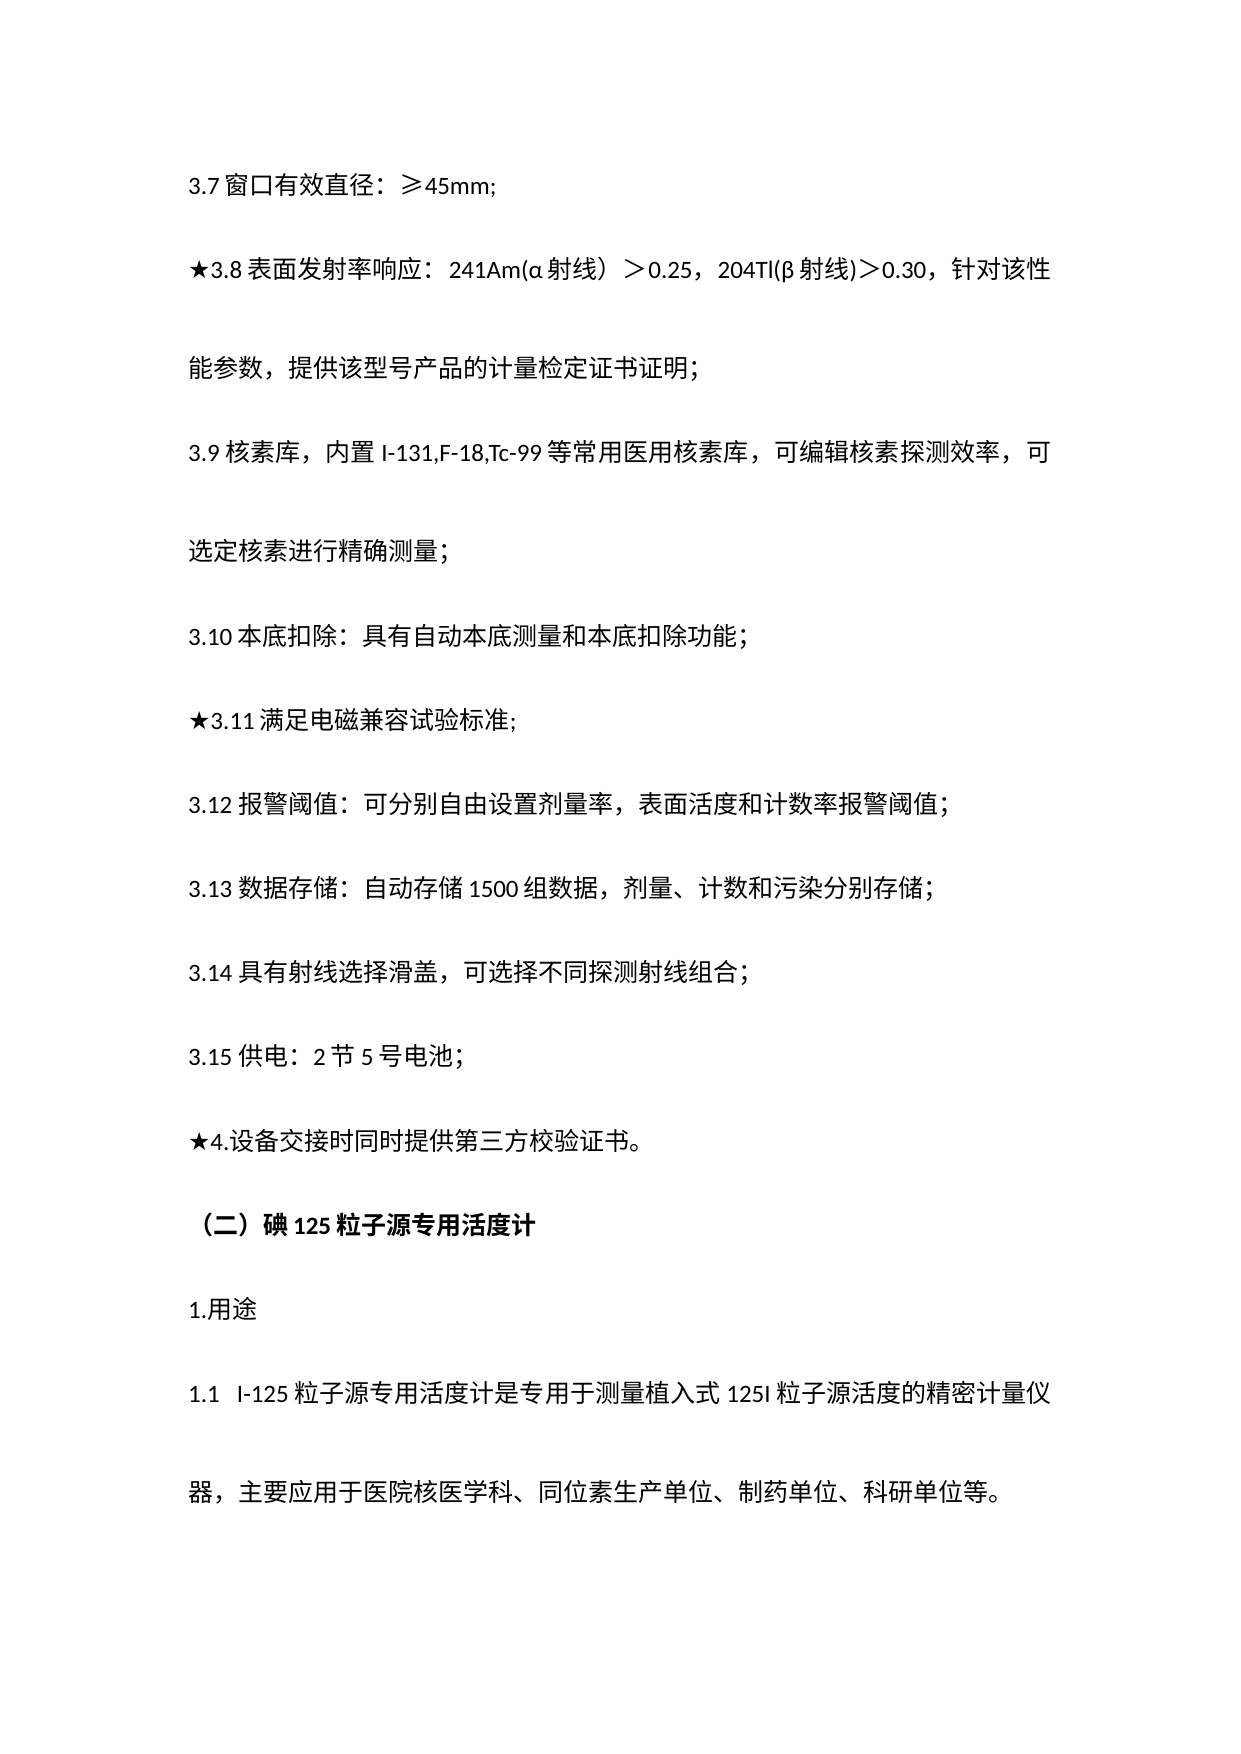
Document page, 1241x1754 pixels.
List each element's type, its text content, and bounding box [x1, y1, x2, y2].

text ★3.8 表面发射率响应：241Am(α射线）＞0.25，204Tl(β射线)＞0.30，针对该性能参数，提供该型号产品的计量检定证书证明； [188, 235, 1052, 400]
list （二）碘125粒子源专用活度计 [188, 1190, 1052, 1256]
text 1.1 I-125粒子源专用活度计是专用于测量植入式125I粒子源活度的精密计量仪器，主要应用于医院核医学科、同位素生产单位、制药单位、科研单位等。 [188, 1359, 1052, 1524]
text 1.用途 [188, 1274, 1052, 1341]
list 3.15 供电：2节5号电池； [188, 1022, 1052, 1088]
list ★4.设备交接时同时提供第三方校验证书。 [188, 1106, 1052, 1172]
text 3.7窗口有效直径：≥45mm; [188, 151, 1052, 217]
text ★3.11满足电磁兼容试验标准; [188, 685, 1052, 751]
text 3.9核素库，内置I-131,F-18,Tc-99等常用医用核素库，可编辑核素探测效率，可选定核素进行精确测量； [188, 418, 1052, 583]
text 3.13 数据存储：自动存储1500组数据，剂量、计数和污染分别存储； [188, 854, 1052, 920]
text 3.12 报警阈值：可分别自由设置剂量率，表面活度和计数率报警阈值； [188, 769, 1052, 836]
text 3.14 具有射线选择滑盖，可选择不同探测射线组合； [188, 938, 1052, 1004]
text 3.10本底扣除：具有自动本底测量和本底扣除功能； [188, 601, 1052, 667]
